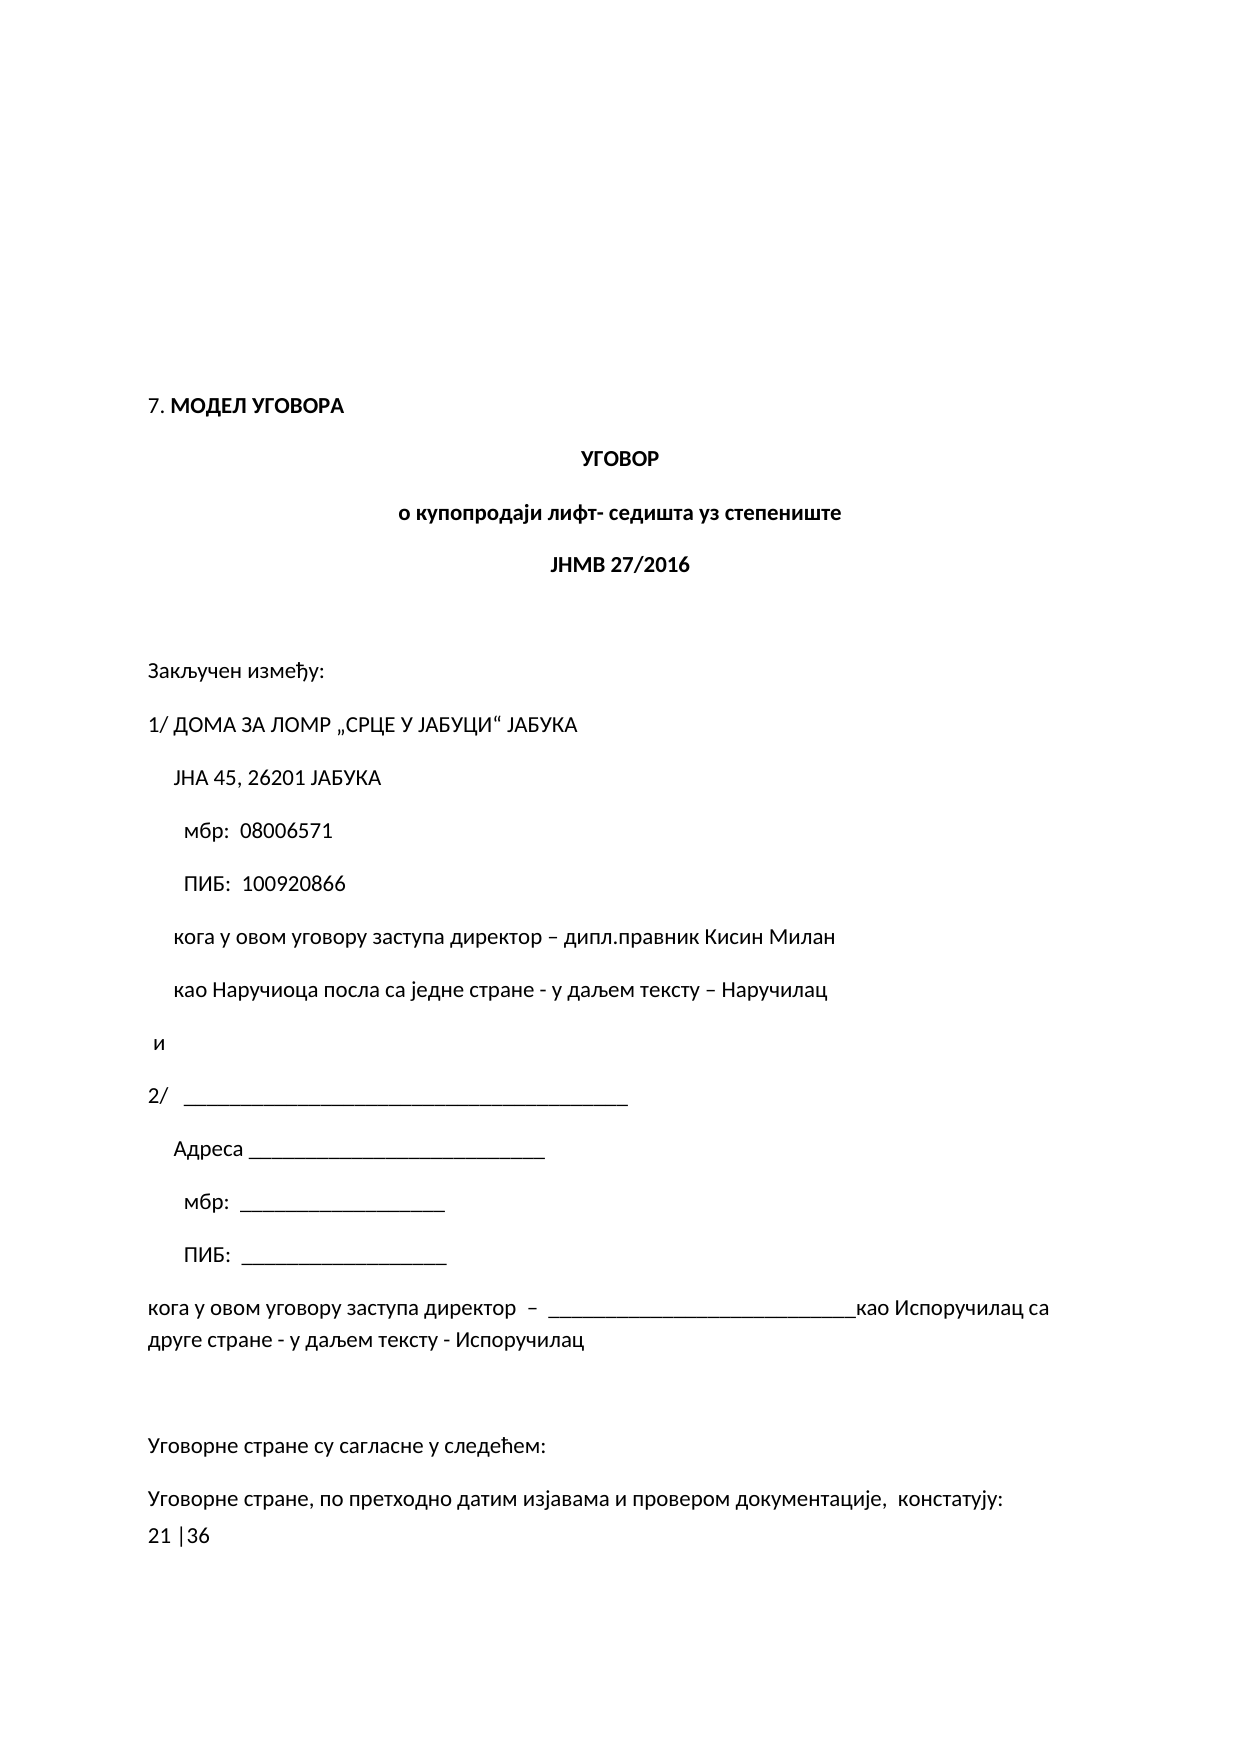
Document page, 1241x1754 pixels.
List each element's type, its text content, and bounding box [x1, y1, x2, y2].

text кога у овом уговору заступа директор – ___________________________као Испоручилац са друге стране - у даљем тексту - Испоручилац [148, 1293, 1093, 1353]
text кога у овом уговору заступа директор – дипл.правник Кисин Милан [148, 922, 1093, 950]
text Адреса __________________________ [148, 1134, 1093, 1162]
text ЈНМВ 27/2016 [148, 551, 1093, 579]
text мбр: __________________ [148, 1187, 1093, 1215]
text Закључен између: [148, 657, 1093, 685]
text мбр: 08006571 [148, 816, 1093, 844]
text ПИБ: 100920866 [148, 869, 1093, 897]
text Уговорне стране, по претходно датим изјавама и провером документације, констатују: [148, 1484, 1093, 1512]
text ЈНА 45, 26201 ЈАБУКА [148, 763, 1093, 791]
text 1/ ДОМА ЗА ЛОМР „СРЦЕ У ЈАБУЦИ“ ЈАБУКА [148, 710, 1093, 738]
text и [148, 1028, 1093, 1056]
text 7. МОДЕЛ УГОВОРА [148, 392, 1093, 419]
text као Наручиоца посла са једне стране - у даљем тексту – Наручилац [148, 975, 1093, 1003]
text о купопродаји лифт- седишта уз степениште [148, 498, 1093, 526]
text УГОВОР [148, 444, 1093, 473]
text 2/ _______________________________________ [148, 1081, 1093, 1109]
text ПИБ: __________________ [148, 1240, 1093, 1268]
text Уговорне стране су сагласне у следећем: [148, 1431, 1093, 1459]
